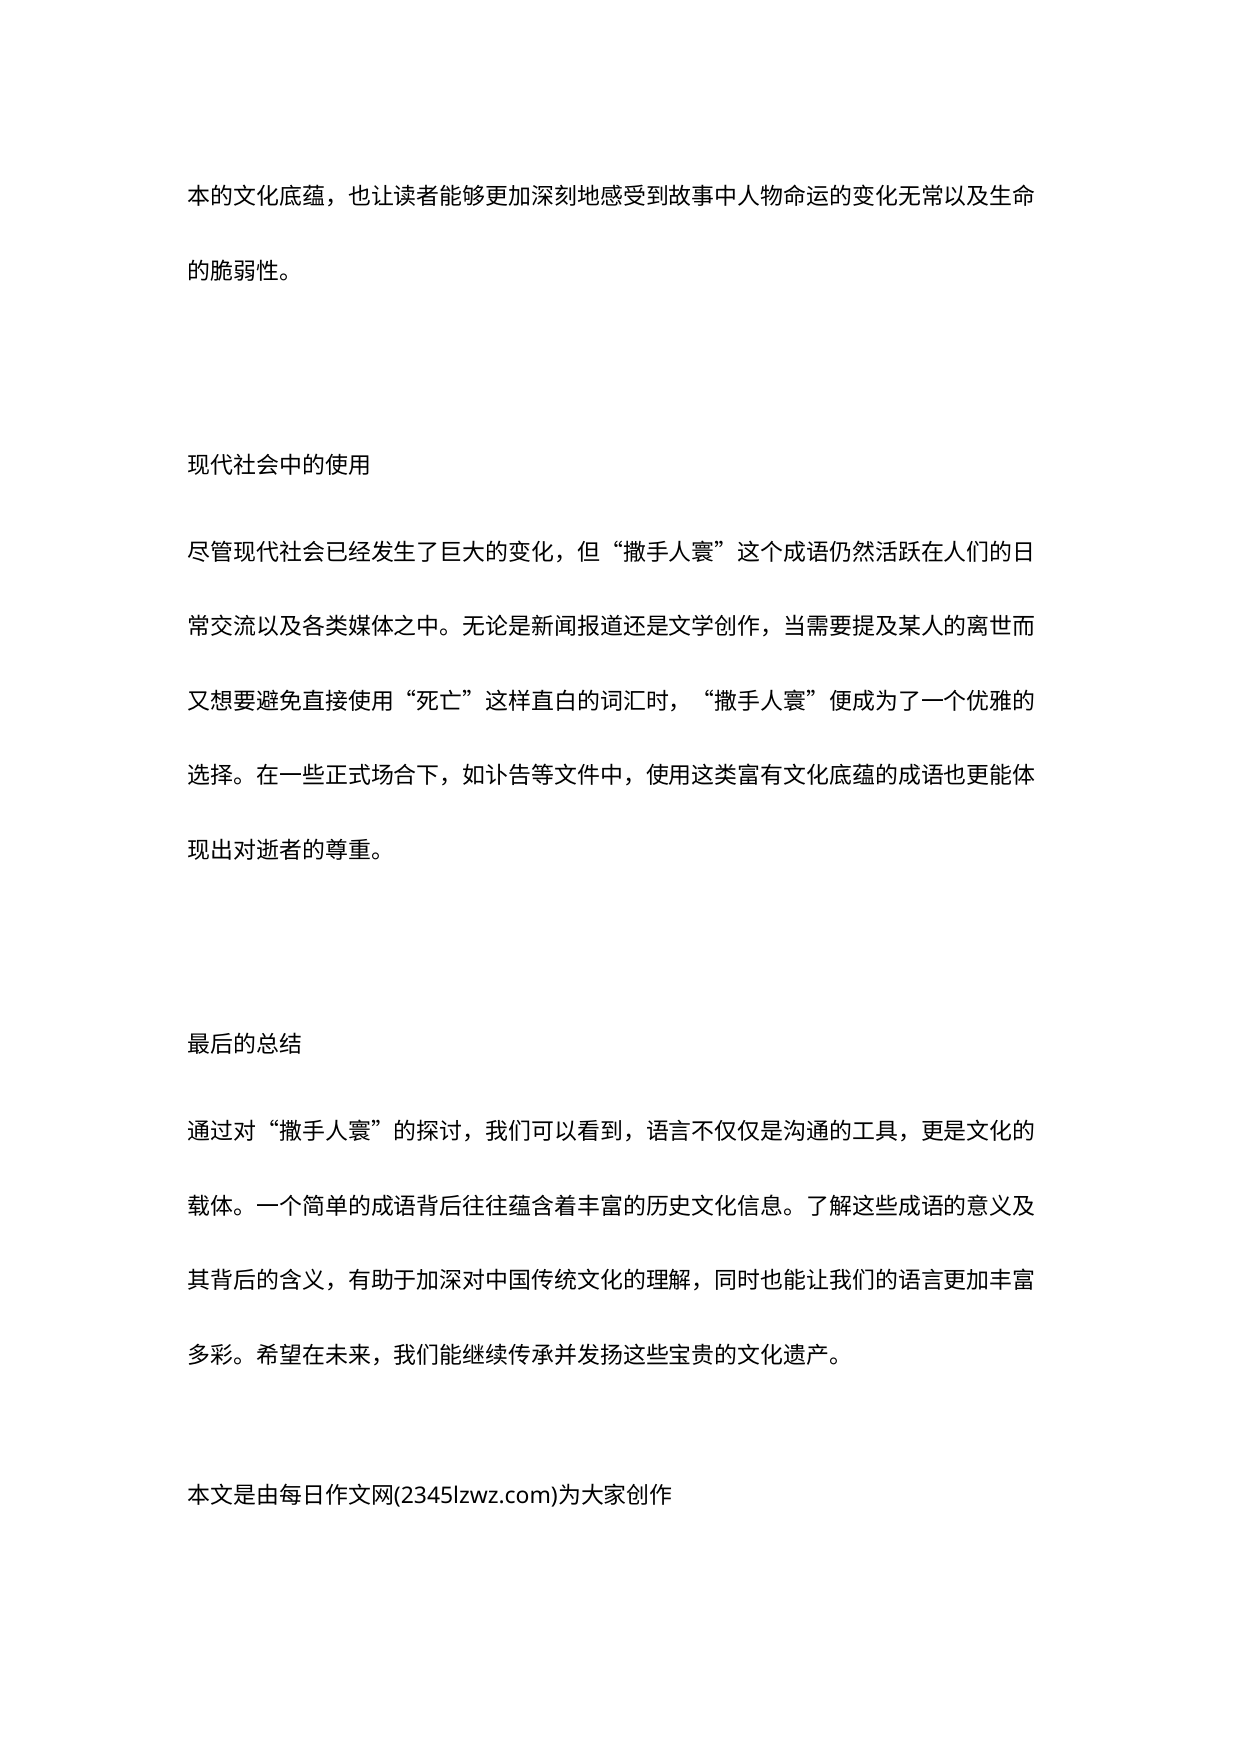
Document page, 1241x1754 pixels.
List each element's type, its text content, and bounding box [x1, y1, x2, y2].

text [187, 162, 1053, 302]
text 尽管现代社会已经发生了巨大的变化，但“撒手人寰”这个成语仍然活跃在人们的日常交流以及各类媒体之中。无论是新闻报道还是文学创作，当需要提及某人的离世而又想要避免直接使用“死亡”这样直白的词汇时，“撒手人寰”便成为了一个优雅的选择。在一些正式场合下，如讣告等文件中，使用这类富有文化底蕴的成语也更能体现出对逝者的尊重。 [187, 517, 1053, 881]
text 最后的总结 [187, 1011, 1053, 1076]
text 本文是由每日作文网(2345lzwz.com)为大家创作 [187, 1462, 1053, 1527]
text 现代社会中的使用 [187, 431, 1053, 496]
text 通过对“撒手人寰”的探讨，我们可以看到，语言不仅仅是沟通的工具，更是文化的载体。一个简单的成语背后往往蕴含着丰富的历史文化信息。了解这些成语的意义及其背后的含义，有助于加深对中国传统文化的理解，同时也能让我们的语言更加丰富多彩。希望在未来，我们能继续传承并发扬这些宝贵的文化遗产。 [187, 1097, 1053, 1386]
